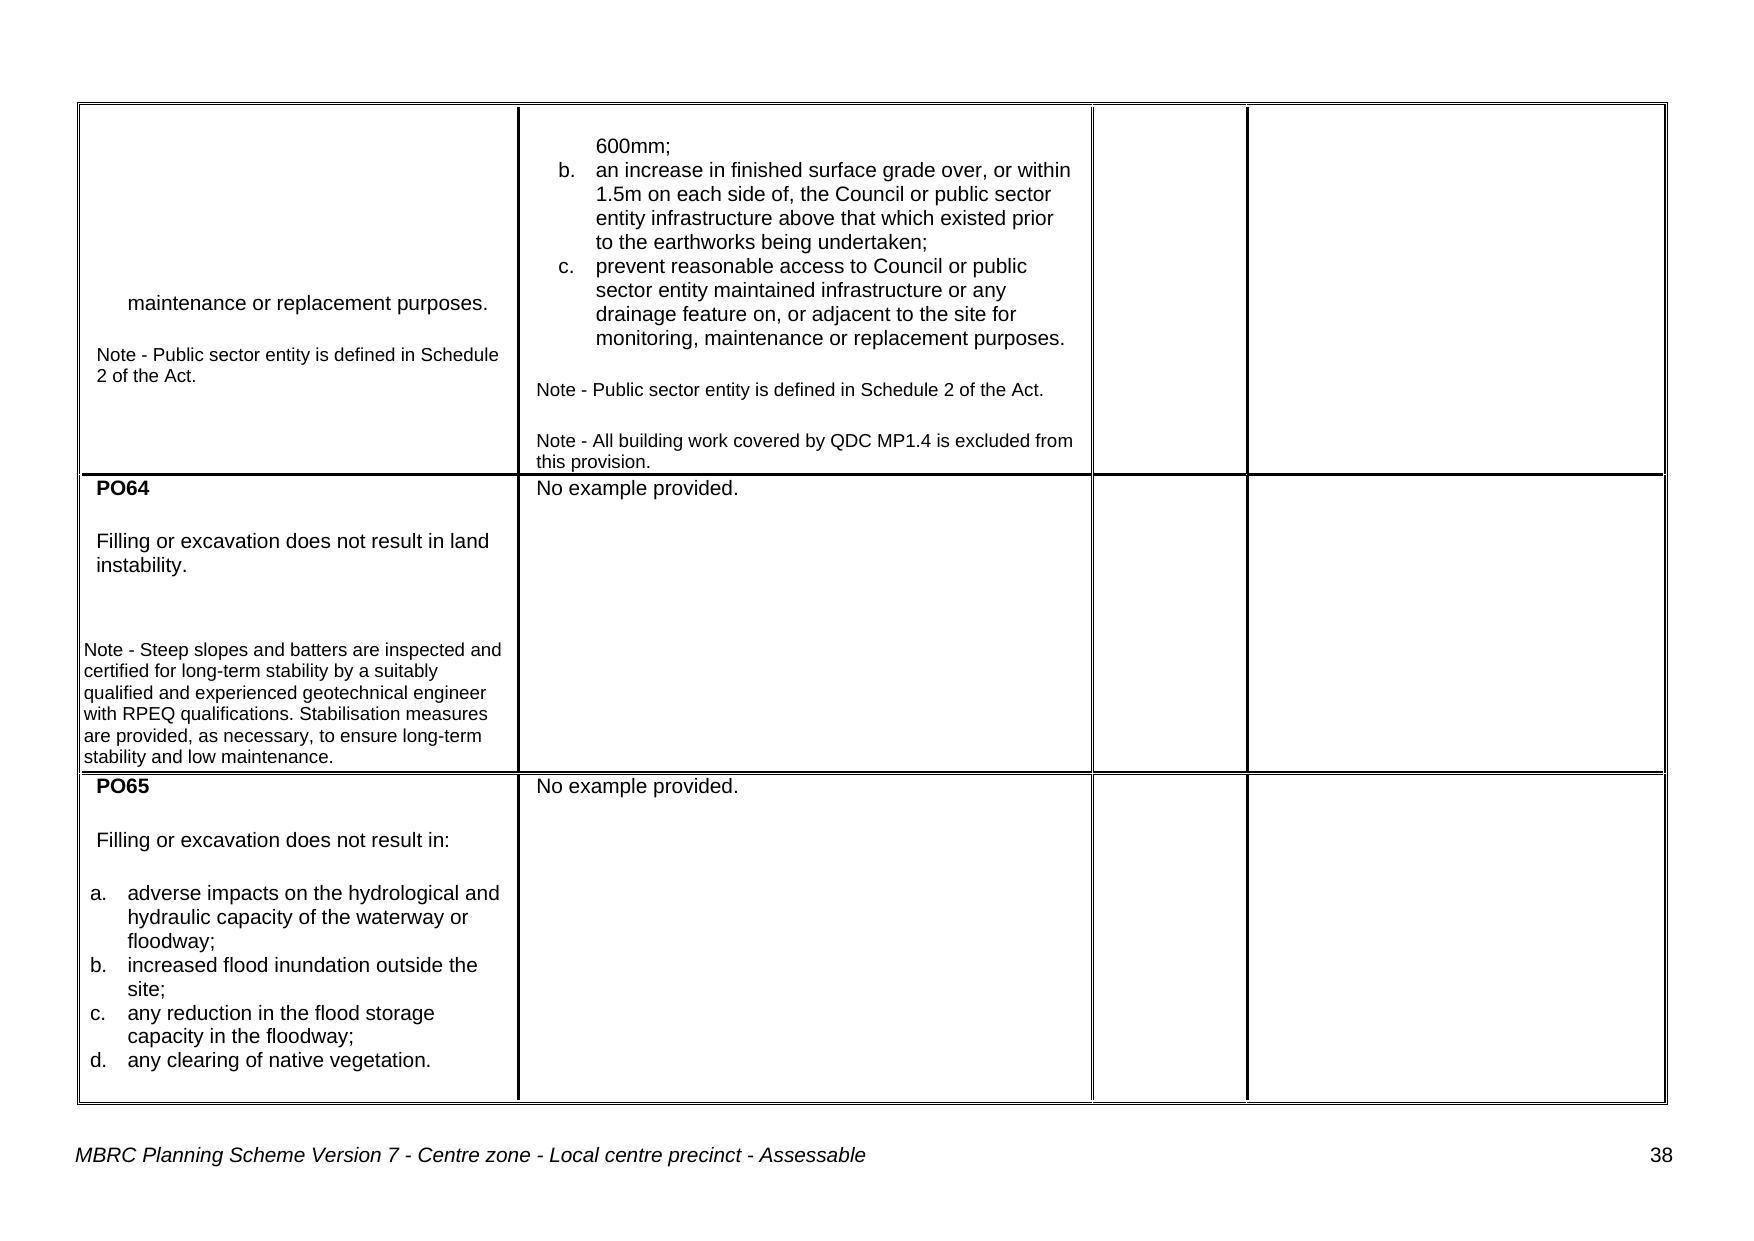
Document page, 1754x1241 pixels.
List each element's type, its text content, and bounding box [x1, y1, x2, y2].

table_cell [1247, 105, 1664, 473]
table_cell PO64 Filling or excavation does not result in land instability. [78, 473, 517, 771]
table_cell [1093, 775, 1247, 1101]
table_cell [1093, 103, 1247, 473]
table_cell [518, 775, 1092, 1101]
table_cell No example provided. [520, 476, 1091, 771]
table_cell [518, 105, 1092, 473]
table_cell [1247, 771, 1665, 1101]
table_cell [80, 771, 518, 1101]
table_cell [1249, 473, 1666, 771]
table_cell [1094, 476, 1246, 771]
